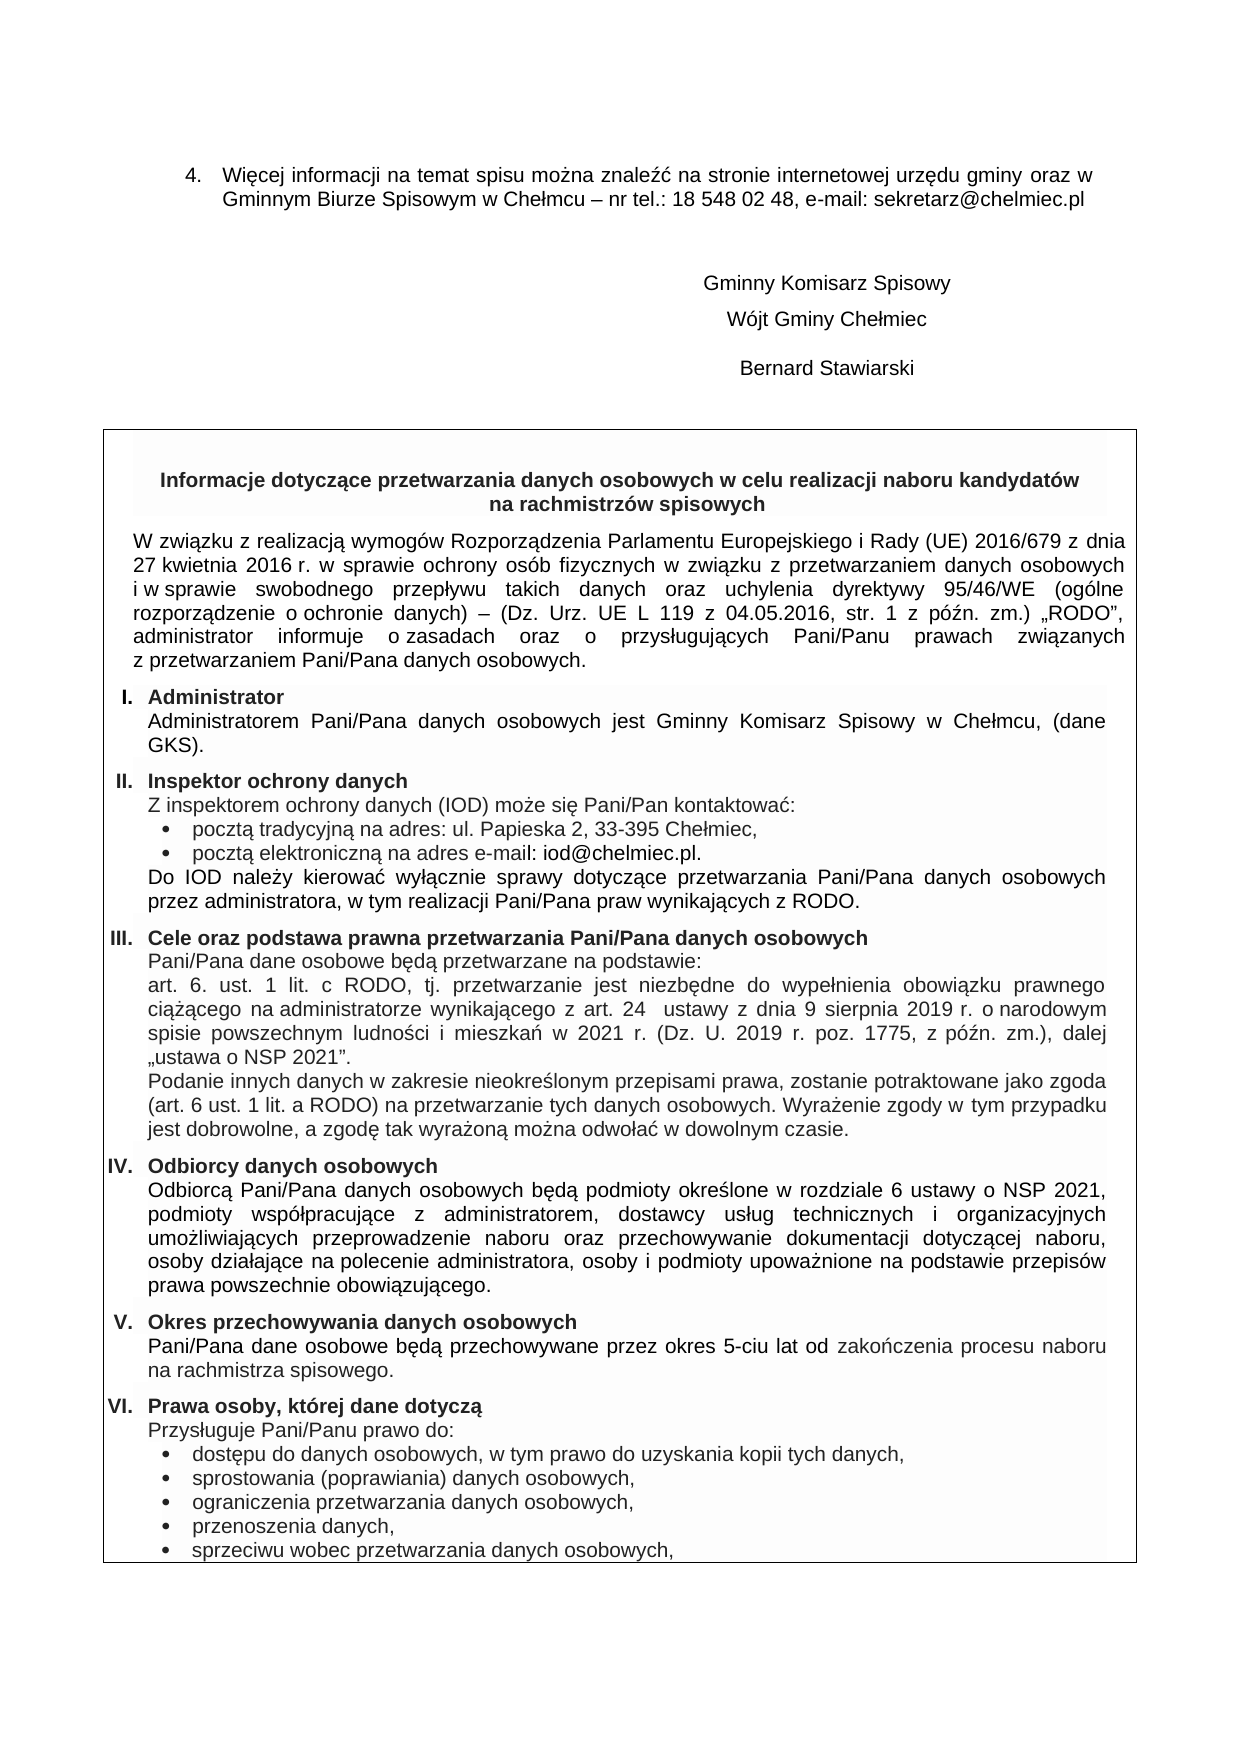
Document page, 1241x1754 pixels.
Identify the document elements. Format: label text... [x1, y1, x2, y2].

text Gminny Komisarz Spisowy [561, 271, 1093, 295]
text Wójt Gminy Chełmiec [561, 307, 1093, 331]
text Bernard Stawiarski [561, 356, 1093, 380]
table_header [104, 430, 1136, 1562]
list Więcej informacji na temat spisu można znaleźć na stronie internetowej urzędu gminy oraz w Gminnym Biurze Spisowym w Chełmcu – nr tel.: 18 548 02 48, e-mail: sekretarz@chelmiec.pl [185, 162, 1093, 210]
